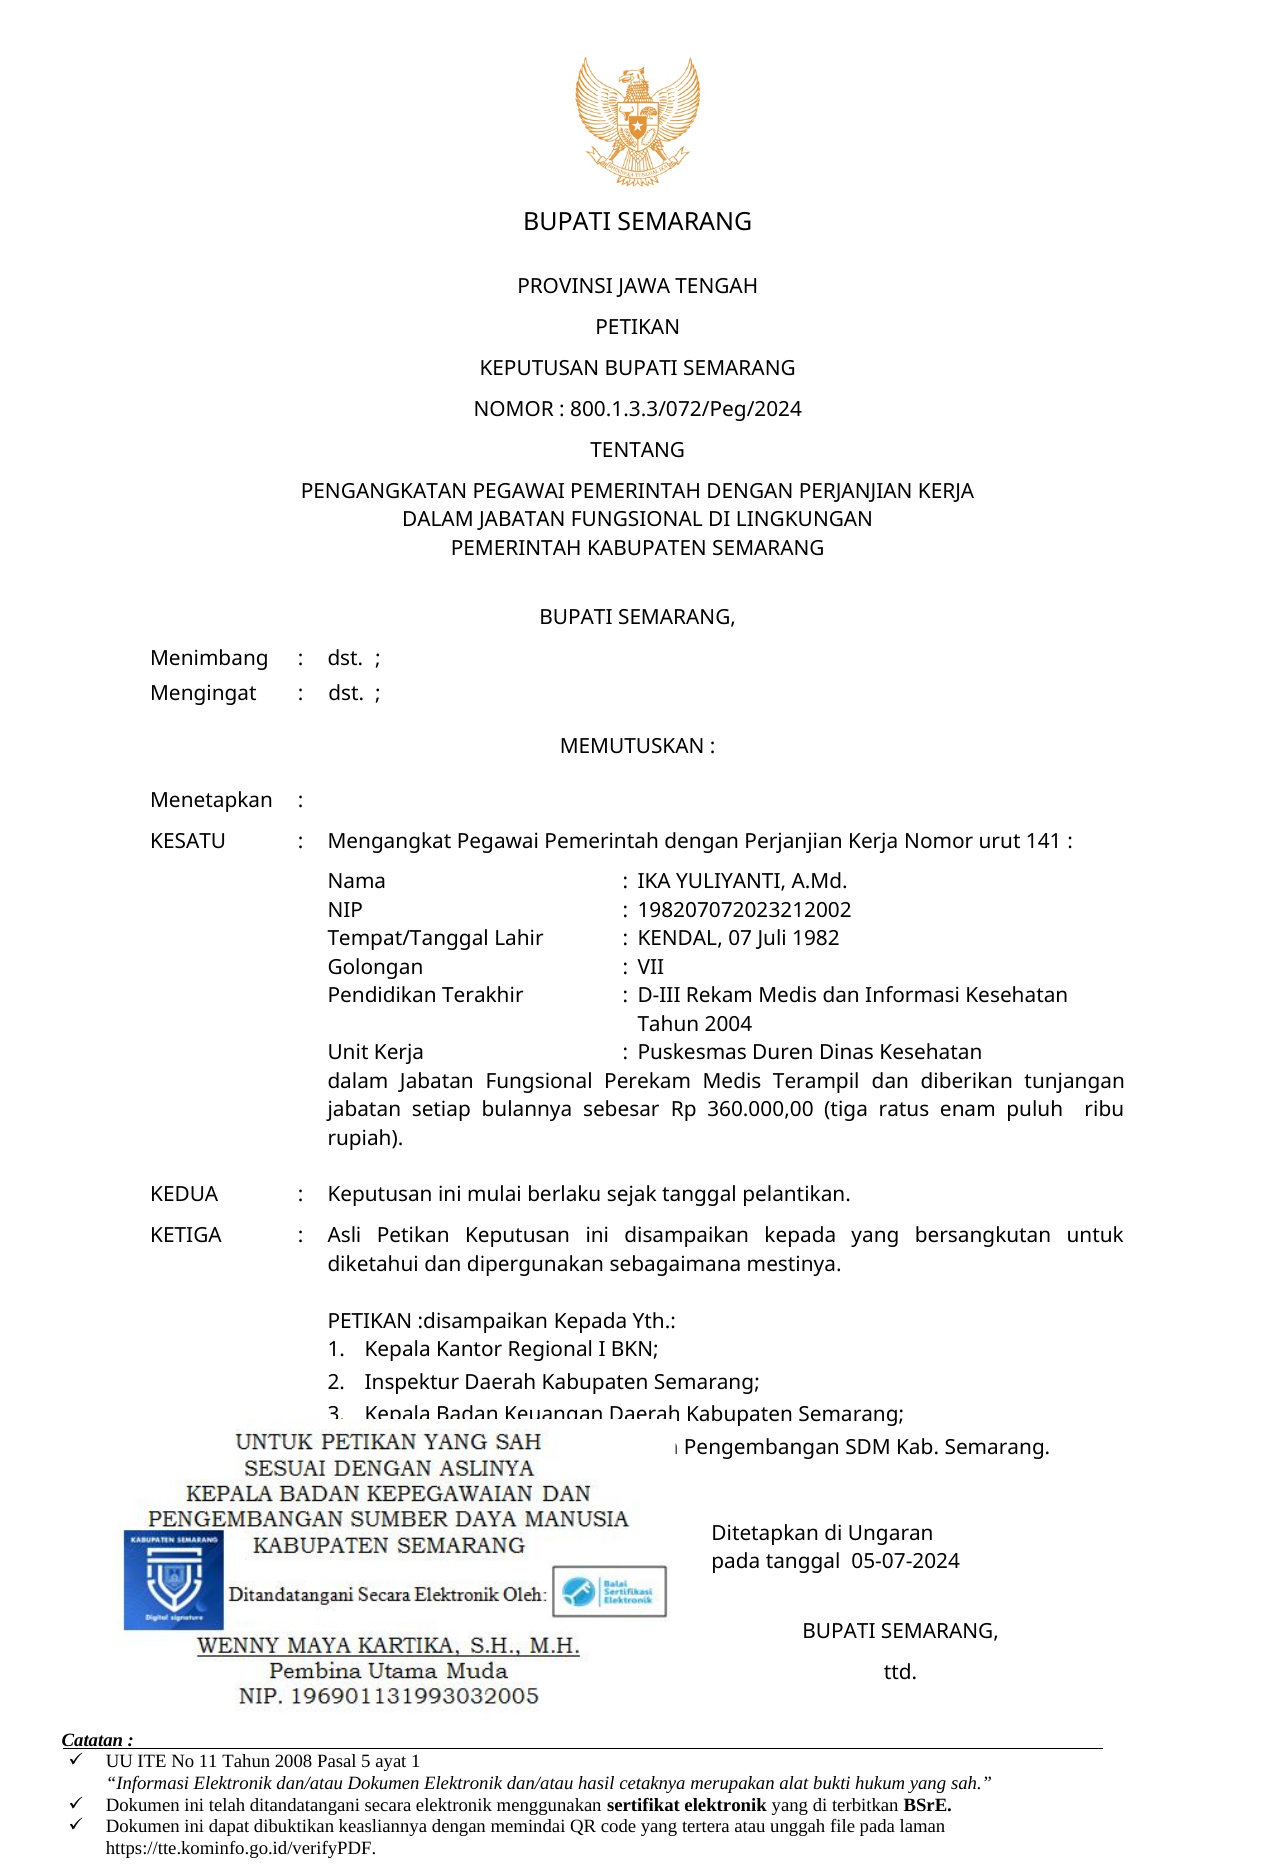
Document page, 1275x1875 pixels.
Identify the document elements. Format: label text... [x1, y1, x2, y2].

list 3. Kepala Badan Keuangan Daerah Kabupaten ; [327, 1399, 1125, 1428]
text PEMERINTAH KABUPATEN SEMARANG [150, 533, 1125, 561]
text PROVINSI JAWA TENGAH [150, 271, 1125, 300]
text PETIKAN :disampaikan Kepada Yth.: [150, 1306, 1125, 1334]
text KEPUTUSAN BUPATI [150, 353, 1125, 382]
text BUPATI SEMARANG [150, 203, 1125, 237]
text DALAM JABATAN FUNGSIONAL DI LINGKUNGAN [150, 504, 1125, 533]
text TENTANG [150, 435, 1125, 463]
text PETIKAN [150, 312, 1125, 341]
text KETIGA : Asli Petikan Keputusan ini disampaikan kepada yang bersangkutan untuk diketahui dan dipergunakan sebagaimana mestinya. [150, 1220, 1125, 1277]
text KEDUA : Keputusan ini mulai berlaku sejak tanggal pelantikan. [150, 1179, 1125, 1208]
text Ditetapkan di Ungaran [711, 1518, 1125, 1546]
text Tempat/Tanggal Lahir : KENDAL, 07 Juli 1982 [327, 923, 1125, 952]
text Menetapkan : [150, 785, 1125, 813]
text BUPATI , [676, 1616, 1125, 1644]
text BUPATI , [150, 602, 1125, 631]
picture [114, 1419, 676, 1720]
text ttd. [676, 1657, 1125, 1685]
text Nama : IKA YULIYANTI, A.Md. [327, 867, 1125, 895]
text NIP : 198207072023212002 [327, 895, 1125, 923]
text dalam Jabatan Fungsional Perekam Medis Terampil dan diberikan tunjangan jabatan setiap bulannya sebesar Rp 360.000,00 (tiga ratus enam puluh ribu rupiah). [327, 1066, 1125, 1151]
list 2. Inspektur Daerah Kabupaten ; [327, 1367, 1125, 1395]
text PENGANGKATAN PEGAWAI PEMERINTAH DENGAN PERJANJIAN KERJA [150, 476, 1125, 504]
text MEMUTUSKAN : [150, 731, 1125, 760]
text Pendidikan Terakhir : D-III Rekam Medis dan Informasi Kesehatan Tahun 2004 [327, 980, 1125, 1037]
text Unit Kerja : Puskesmas Duren Dinas Kesehatan [327, 1037, 1125, 1066]
text Golongan : VII [327, 952, 1125, 980]
text KESATU : Mengangkat Pegawai Pemerintah dengan Perjanjian Kerja Nomor urut 141 : [150, 826, 1125, 854]
list 4. Kepala Badan Kepegawaian dan Pengembangan SDM Kab. . [676, 1432, 1125, 1460]
text Mengingat : dst. ; [150, 678, 1125, 706]
text pada tanggal 05-07-2024 [711, 1546, 1125, 1575]
list 1. Kepala Kantor Regional I BKN; [327, 1334, 1125, 1363]
text Menimbang : dst. ; [150, 643, 1125, 672]
picture [567, 51, 708, 192]
text NOMOR : 800.1.3.3/072/Peg/2024 [150, 394, 1125, 423]
